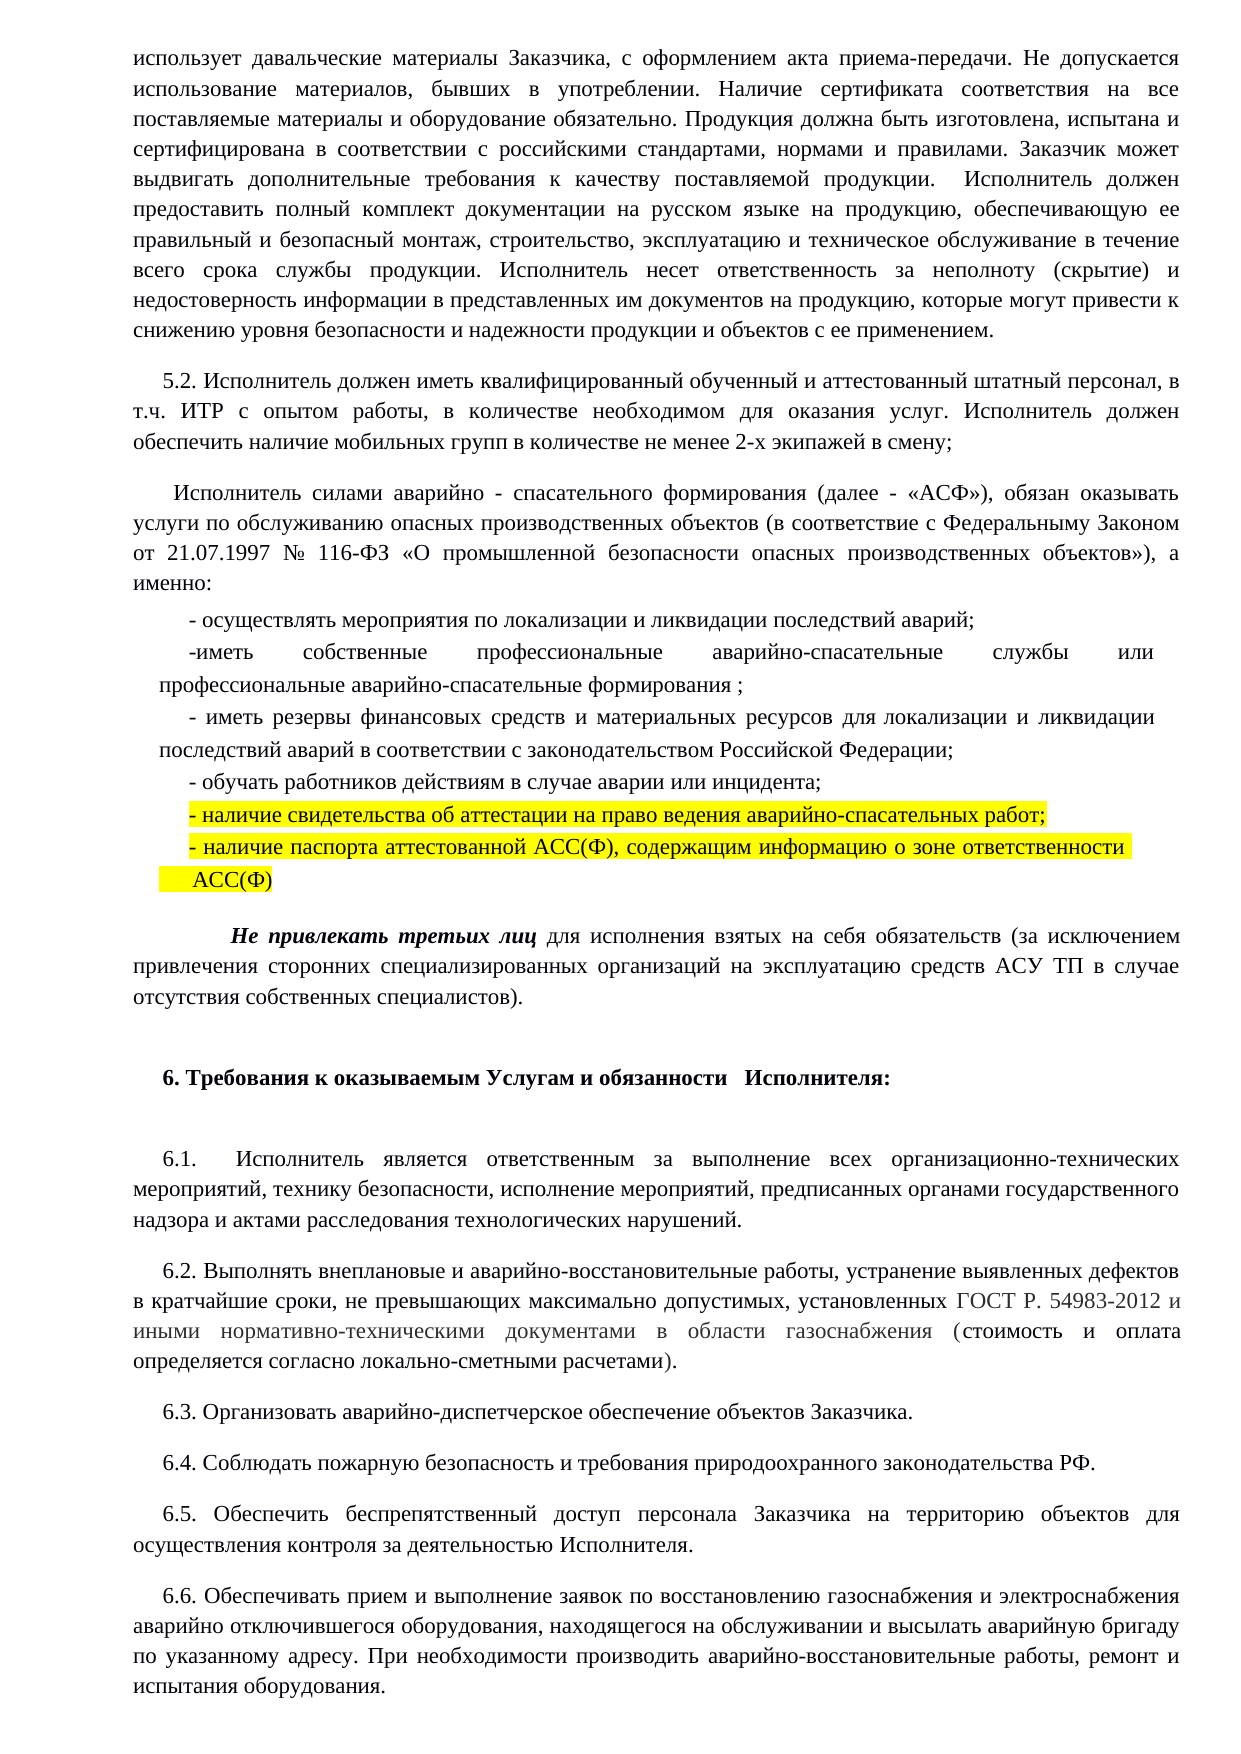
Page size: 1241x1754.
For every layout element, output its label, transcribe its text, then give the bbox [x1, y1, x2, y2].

text - осуществлять мероприятия по локализации и ликвидации последствий аварий; [159, 599, 1155, 632]
text 5.2. Исполнитель должен иметь квалифицированный обученный и аттестованный штатный персонал, в т.ч. ИТР с опытом работы, в количестве необходимом для оказания услуг. Исполнитель должен обеспечить наличие мобильных групп в количестве не менее 2-х экипажей в смену; [133, 367, 1181, 454]
text - обучать работников действиям в случае аварии или инцидента; [159, 762, 1155, 794]
text 6.6. Обеспечивать прием и выполнение заявок по восстановлению газоснабжения и электроснабжения аварийно отключившегося оборудования, находящегося на обслуживании и высылать аварийную бригаду по указанному адресу. При необходимости производить аварийно-восстановительные работы, ремонт и испытания оборудования. [133, 1582, 1181, 1699]
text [133, 44, 1181, 343]
text - наличие паспорта аттестованной АСС(Ф), содержащим информацию о зоне ответственности АСС(Ф) [159, 827, 1155, 892]
text Исполнитель силами аварийно - спасательного формирования (далее - «АСФ»), обязан оказывать услуги по обслуживанию опасных производственных объектов (в соответствие с Федеральныму Законом от 21.07.1997 № 116-ФЗ «О промышленной безопасности опасных производственных объектов»), а именно: [133, 479, 1181, 596]
text 6.3. Организовать аварийно-диспетчерское обеспечение объектов Заказчика. [133, 1398, 1181, 1425]
list 6. Требования к оказываемым Услугам и обязанности Исполнителя: [133, 1064, 1181, 1090]
text - иметь резервы финансовых средств и материальных ресурсов для локализации и ликвидации последствий аварий в соответствии с законодательством Российской Федерации; [159, 697, 1155, 762]
text 6.1. Исполнитель является ответственным за выполнение всех организационно-технических мероприятий, технику безопасности, исполнение мероприятий, предписанных органами государственного надзора и актами расследования технологических нарушений. [133, 1145, 1181, 1232]
text -иметь собственные профессиональные аварийно-спасательные службы или профессиональные аварийно-спасательные формирования ; [159, 632, 1155, 697]
text 6.4. Соблюдать пожарную безопасность и требования природоохранного законодательства РФ. [133, 1449, 1181, 1476]
text Не привлекать третьих лиц для исполнения взятых на себя обязательств (за исключением привлечения сторонних специализированных организаций на эксплуатацию средств АСУ ТП в случае отсутствия собственных специалистов). [133, 922, 1181, 1009]
text 6.2. Выполнять внеплановые и аварийно-восстановительные работы, устранение выявленных дефектов в кратчайшие сроки, не превышающих максимально допустимых, установленных ГОСТ Р. 54983-2012 и иными нормативно-техническими документами в области газоснабжения (стоимость и оплата определяется согласно локально-сметными расчетами). [133, 1257, 1181, 1374]
text 6.5. Обеспечить беспрепятственный доступ персонала Заказчика на территорию объектов для осуществления контроля за деятельностью Исполнителя. [133, 1500, 1181, 1557]
text - наличие свидетельства об аттестации на право ведения аварийно-спасательных работ; [159, 794, 1155, 827]
